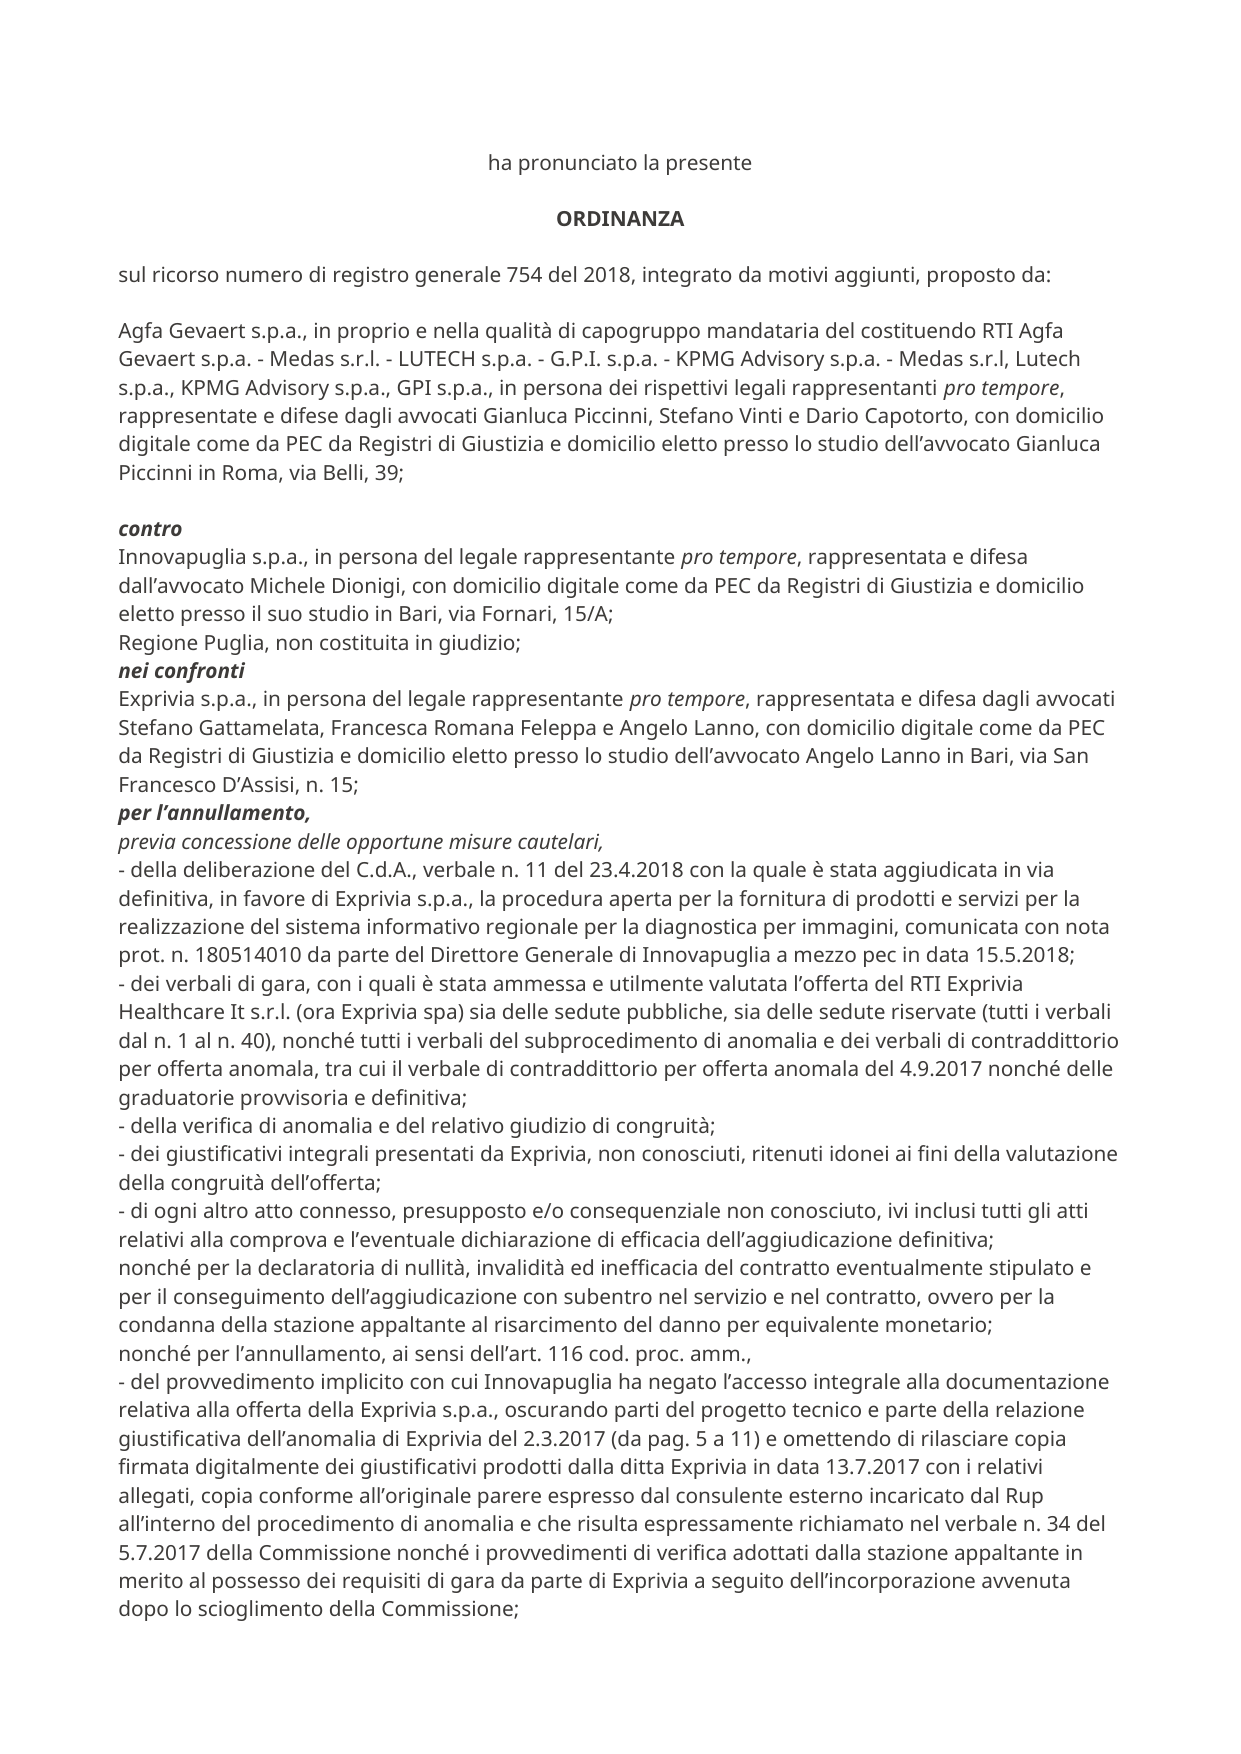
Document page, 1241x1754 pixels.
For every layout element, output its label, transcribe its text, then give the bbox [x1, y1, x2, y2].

text ORDINANZA [118, 204, 1122, 232]
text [118, 514, 1122, 1623]
text sul ricorso numero di registro generale 754 del 2018, integrato da motivi aggiunti, proposto da: [118, 260, 1122, 288]
text Agfa Gevaert s.p.a., in proprio e nella qualità di capogruppo mandataria del costituendo RTI Agfa Gevaert s.p.a. - Medas s.r.l. - LUTECH s.p.a. - G.P.I. s.p.a. - KPMG Advisory s.p.a. - Medas s.r.l, Lutech s.p.a., KPMG Advisory s.p.a., GPI s.p.a., in persona dei rispettivi legali rappresentanti pro tempore, rappresentate e difese dagli avvocati Gianluca Piccinni, Stefano Vinti e Dario Capotorto, con domicilio digitale come da PEC da Registri di Giustizia e domicilio eletto presso lo studio dell’avvocato Gianluca Piccinni in Roma, via Belli, 39; [118, 316, 1122, 486]
text ha pronunciato la presente [118, 148, 1122, 176]
